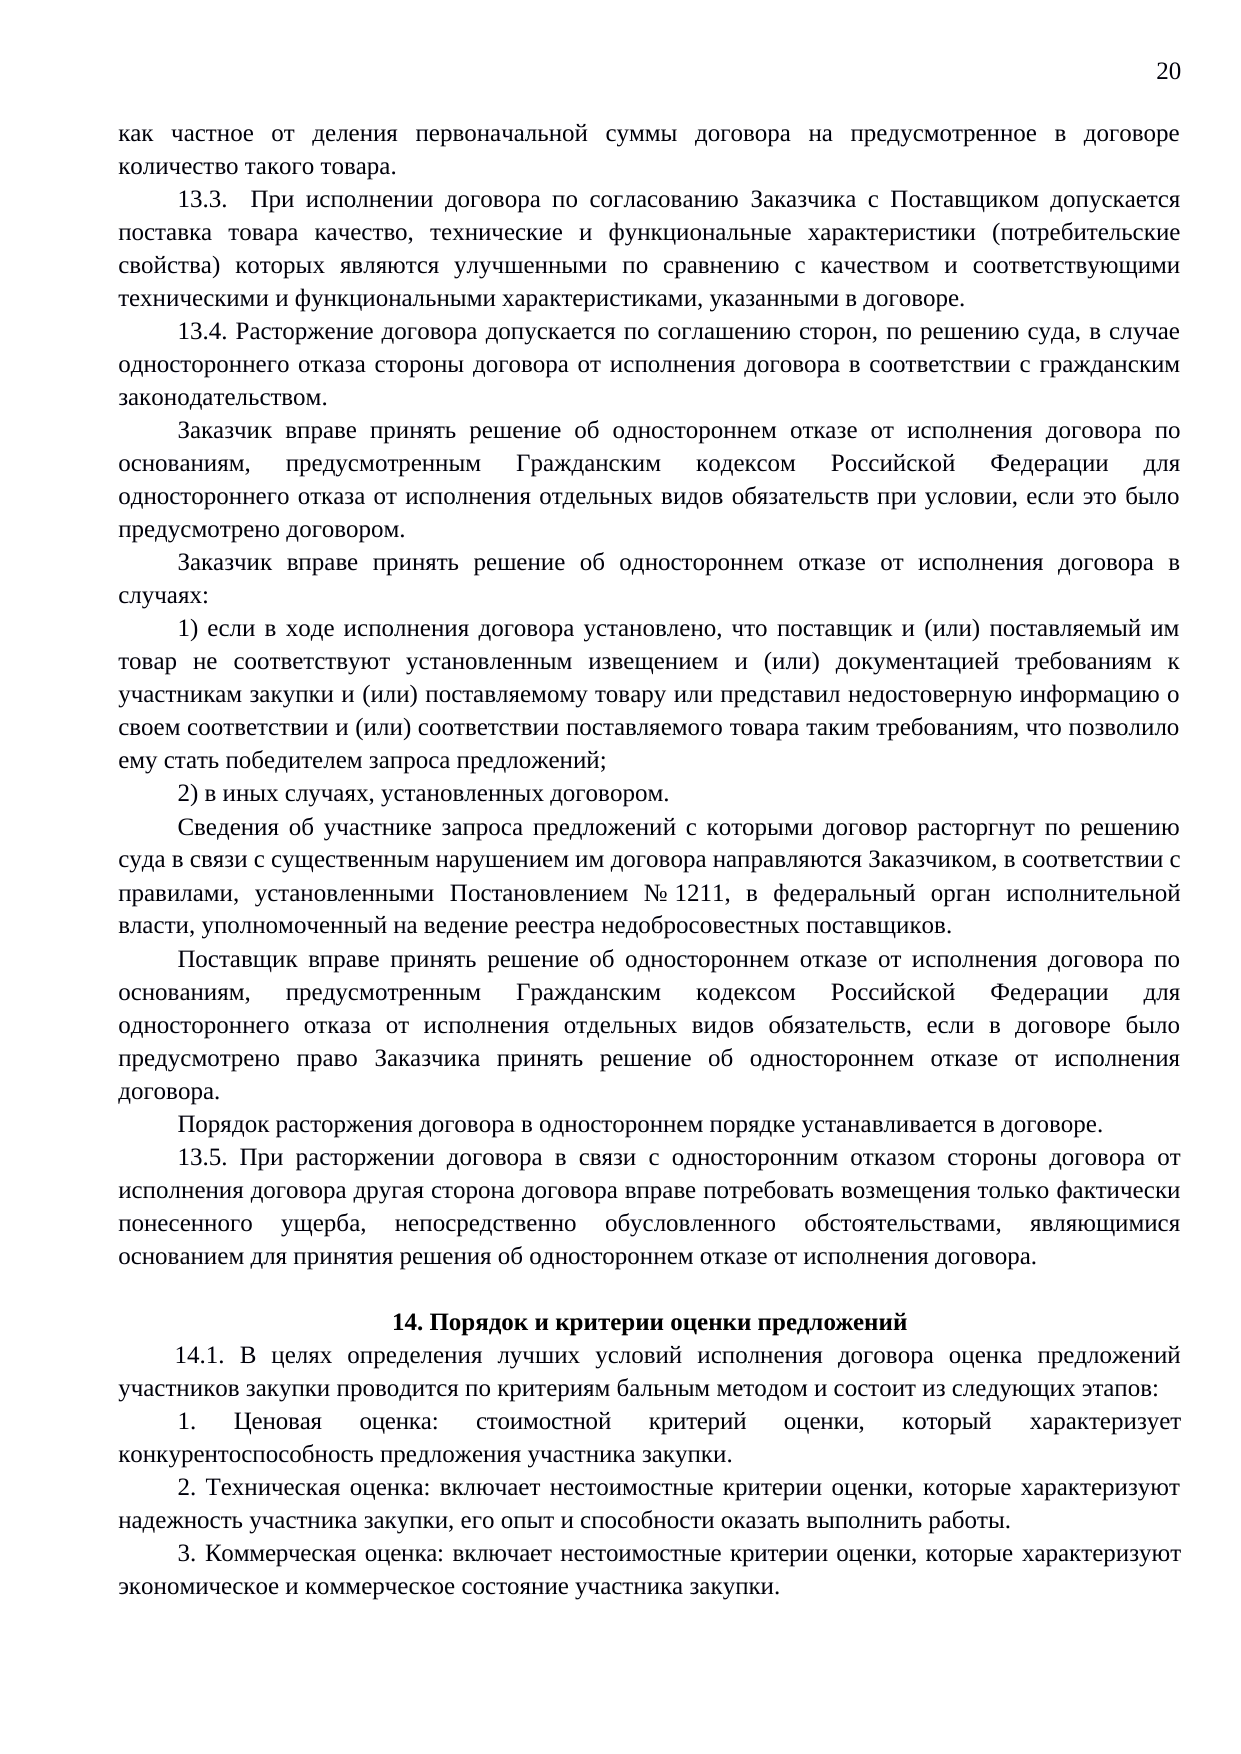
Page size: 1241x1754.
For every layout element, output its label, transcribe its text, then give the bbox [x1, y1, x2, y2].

text 14.1. В целях определения лучших условий исполнения договора оценка предложений участников закупки проводится по критериям бальным методом и состоит из следующих этапов: [118, 1340, 1181, 1402]
text Сведения об участнике запроса предложений с которыми договор расторгнут по решению суда в связи с существенным нарушением им договора направляются Заказчиком, в соответствии с правилами, установленными Постановлением № 1211, в федеральный орган исполнительной власти, уполномоченный на ведение реестра недобросовестных поставщиков. [118, 812, 1181, 939]
text 1) если в ходе исполнения договора установлено, что поставщик и (или) поставляемый им товар не соответствуют установленным извещением и (или) документацией требованиям к участникам закупки и (или) поставляемому товару или представил недостоверную информацию о своем соответствии и (или) соответствии поставляемого товара таким требованиям, что позволило ему стать победителем запроса предложений; [118, 613, 1181, 774]
text 13.4. Расторжение договора допускается по соглашению сторон, по решению суда, в случае одностороннего отказа стороны договора от исполнения договора в соответствии с гражданским законодательством. [118, 316, 1181, 411]
subtitle 14. Порядок и критерии оценки предложений [118, 1307, 1181, 1336]
text 3. Коммерческая оценка: включает нестоимостные критерии оценки, которые характеризуют экономическое и коммерческое состояние участника закупки. [118, 1538, 1181, 1600]
text 13.3. При исполнении договора по согласованию Заказчика с Поставщиком допускается поставка товара качество, технические и функциональные характеристики (потребительские свойства) которых являются улучшенными по сравнению с качеством и соответствующими техническими и функциональными характеристиками, указанными в договоре. [118, 184, 1181, 312]
text Поставщик вправе принять решение об одностороннем отказе от исполнения договора по основаниям, предусмотренным Гражданским кодексом Российской Федерации для одностороннего отказа от исполнения отдельных видов обязательств, если в договоре было предусмотрено право Заказчика принять решение об одностороннем отказе от исполнения договора. [118, 944, 1181, 1104]
text 13.5. При расторжении договора в связи с односторонним отказом стороны договора от исполнения договора другая сторона договора вправе потребовать возмещения только фактически понесенного ущерба, непосредственно обусловленного обстоятельствами, являющимися основанием для принятия решения об одностороннем отказе от исполнения договора. [118, 1142, 1181, 1269]
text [118, 118, 1181, 180]
text Заказчик вправе принять решение об одностороннем отказе от исполнения договора по основаниям, предусмотренным Гражданским кодексом Российской Федерации для одностороннего отказа от исполнения отдельных видов обязательств при условии, если это было предусмотрено договором. [118, 415, 1181, 543]
text 1. Ценовая оценка: стоимостной критерий оценки, который характеризует конкурентоспособность предложения участника закупки. [118, 1406, 1181, 1468]
text Порядок расторжения договора в одностороннем порядке устанавливается в договоре. [118, 1109, 1181, 1137]
text 2. Техническая оценка: включает нестоимостные критерии оценки, которые характеризуют надежность участника закупки, его опыт и способности оказать выполнить работы. [118, 1472, 1181, 1534]
text Заказчик вправе принять решение об одностороннем отказе от исполнения договора в случаях: [118, 547, 1181, 609]
text 2) в иных случаях, установленных договором. [118, 778, 1181, 807]
